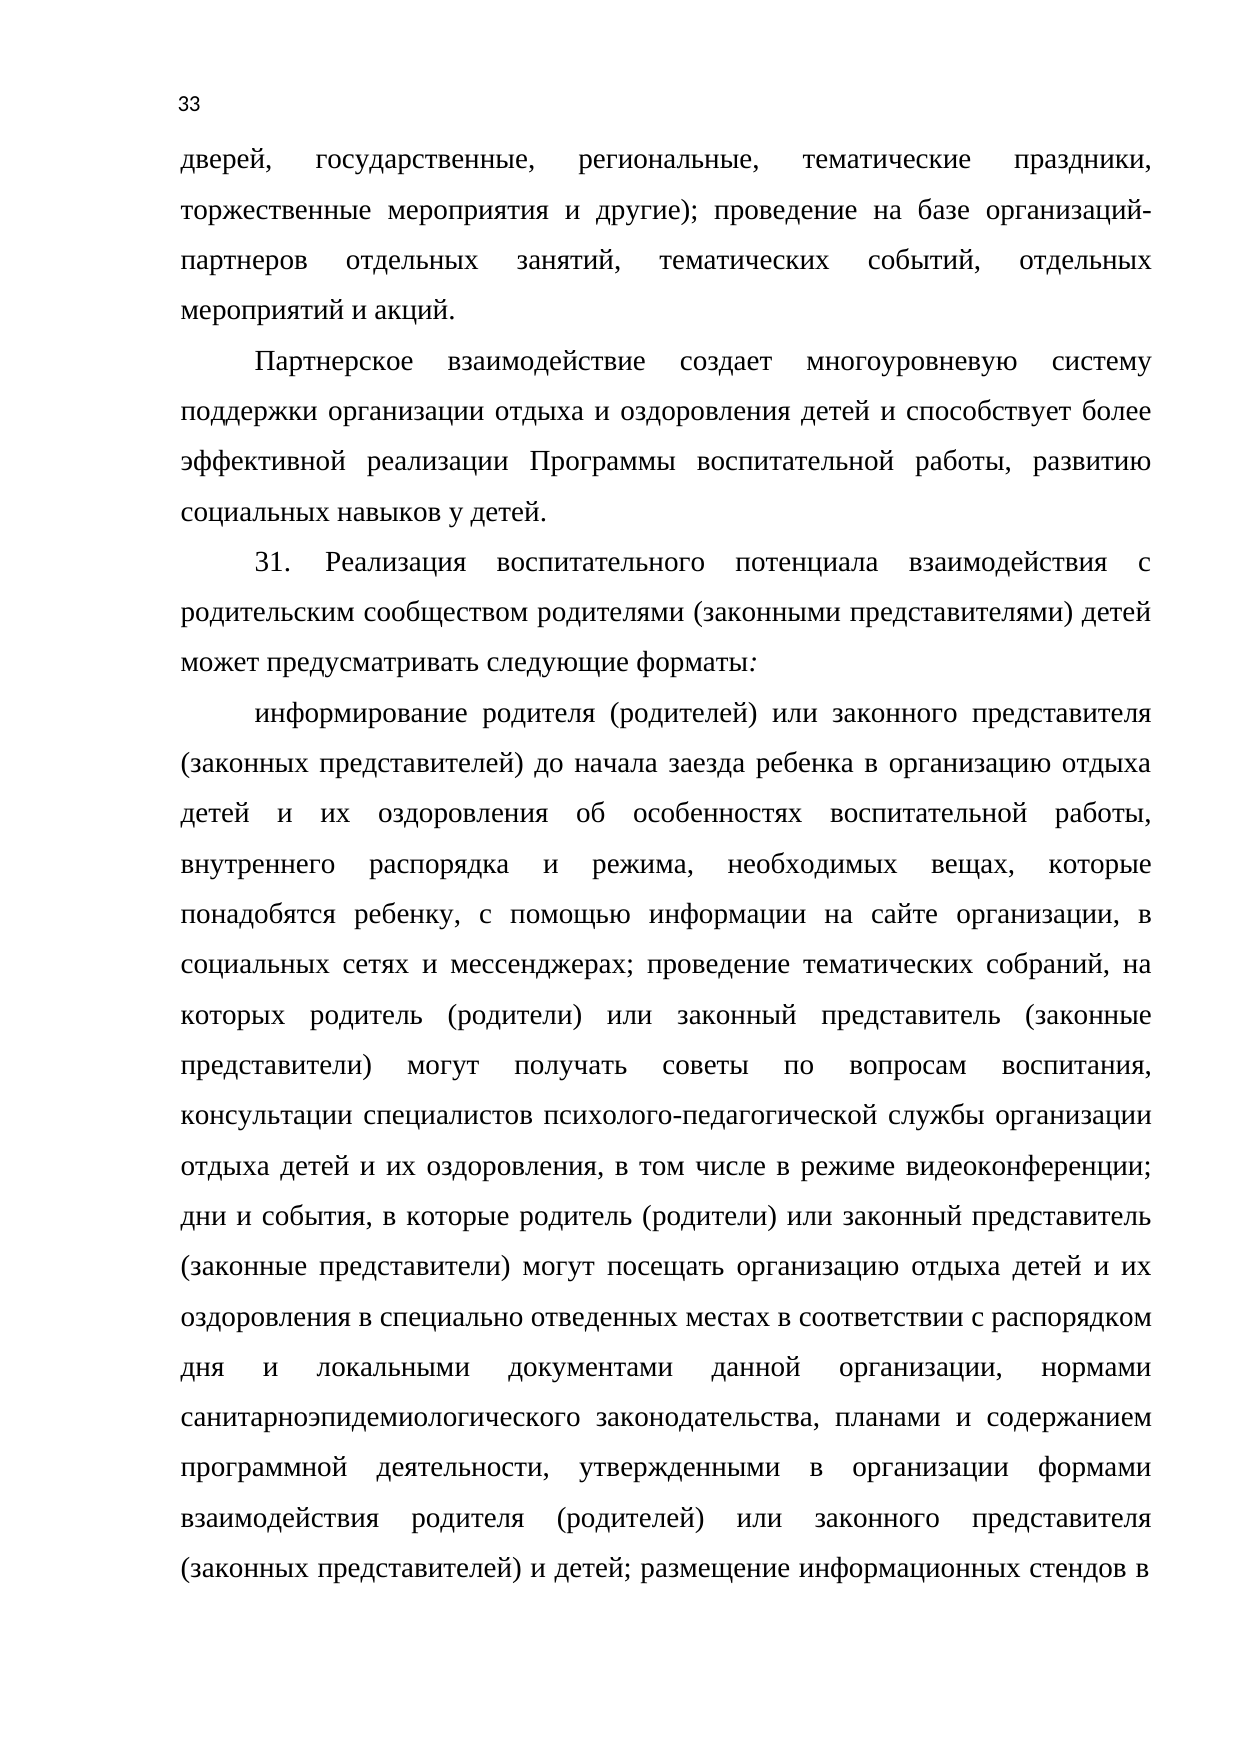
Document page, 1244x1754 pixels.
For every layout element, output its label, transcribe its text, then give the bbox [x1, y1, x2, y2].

text информирование родителя (родителей) или законного представителя (законных представителей) до начала заезда ребенка в организацию отдыха детей и их оздоровления об особенностях воспитательной работы, внутреннего распорядка и режима, необходимых вещах, которые понадобятся ребенку, с помощью информации на сайте организации, в социальных сетях и мессенджерах; проведение тематических собраний, на которых родитель (родители) или законный представитель (законные представители) могут получать советы по вопросам воспитания, консультации специалистов психолого-педагогической службы организации отдыха детей и их оздоровления, в том числе в режиме видеоконференции; дни и события, в которые родитель (родители) или законный представитель (законные представители) могут посещать организацию отдыха детей и их оздоровления в специально отведенных местах в соответствии с распорядком дня и локальными документами данной организации, нормами санитарноэпидемиологического законодательства, планами и содержанием программной деятельности, утвержденными в организации формами взаимодействия родителя (родителей) или законного представителя (законных представителей) и детей; размещение информационных стендов в [180, 695, 1152, 1584]
list Реализация воспитательного потенциала взаимодействия с родительским сообществом родителями (законными представителями) детей может предусматривать следующие форматы: [180, 544, 1152, 678]
text дверей, государственные, региональные, тематические праздники, торжественные мероприятия и другие); проведение на базе организаций- партнеров отдельных занятий, тематических событий, отдельных мероприятий и акций. [180, 141, 1152, 326]
text Партнерское взаимодействие создает многоуровневую систему поддержки организации отдыха и оздоровления детей и способствует более эффективной реализации Программы воспитательной работы, развитию социальных навыков у детей. [180, 343, 1152, 527]
